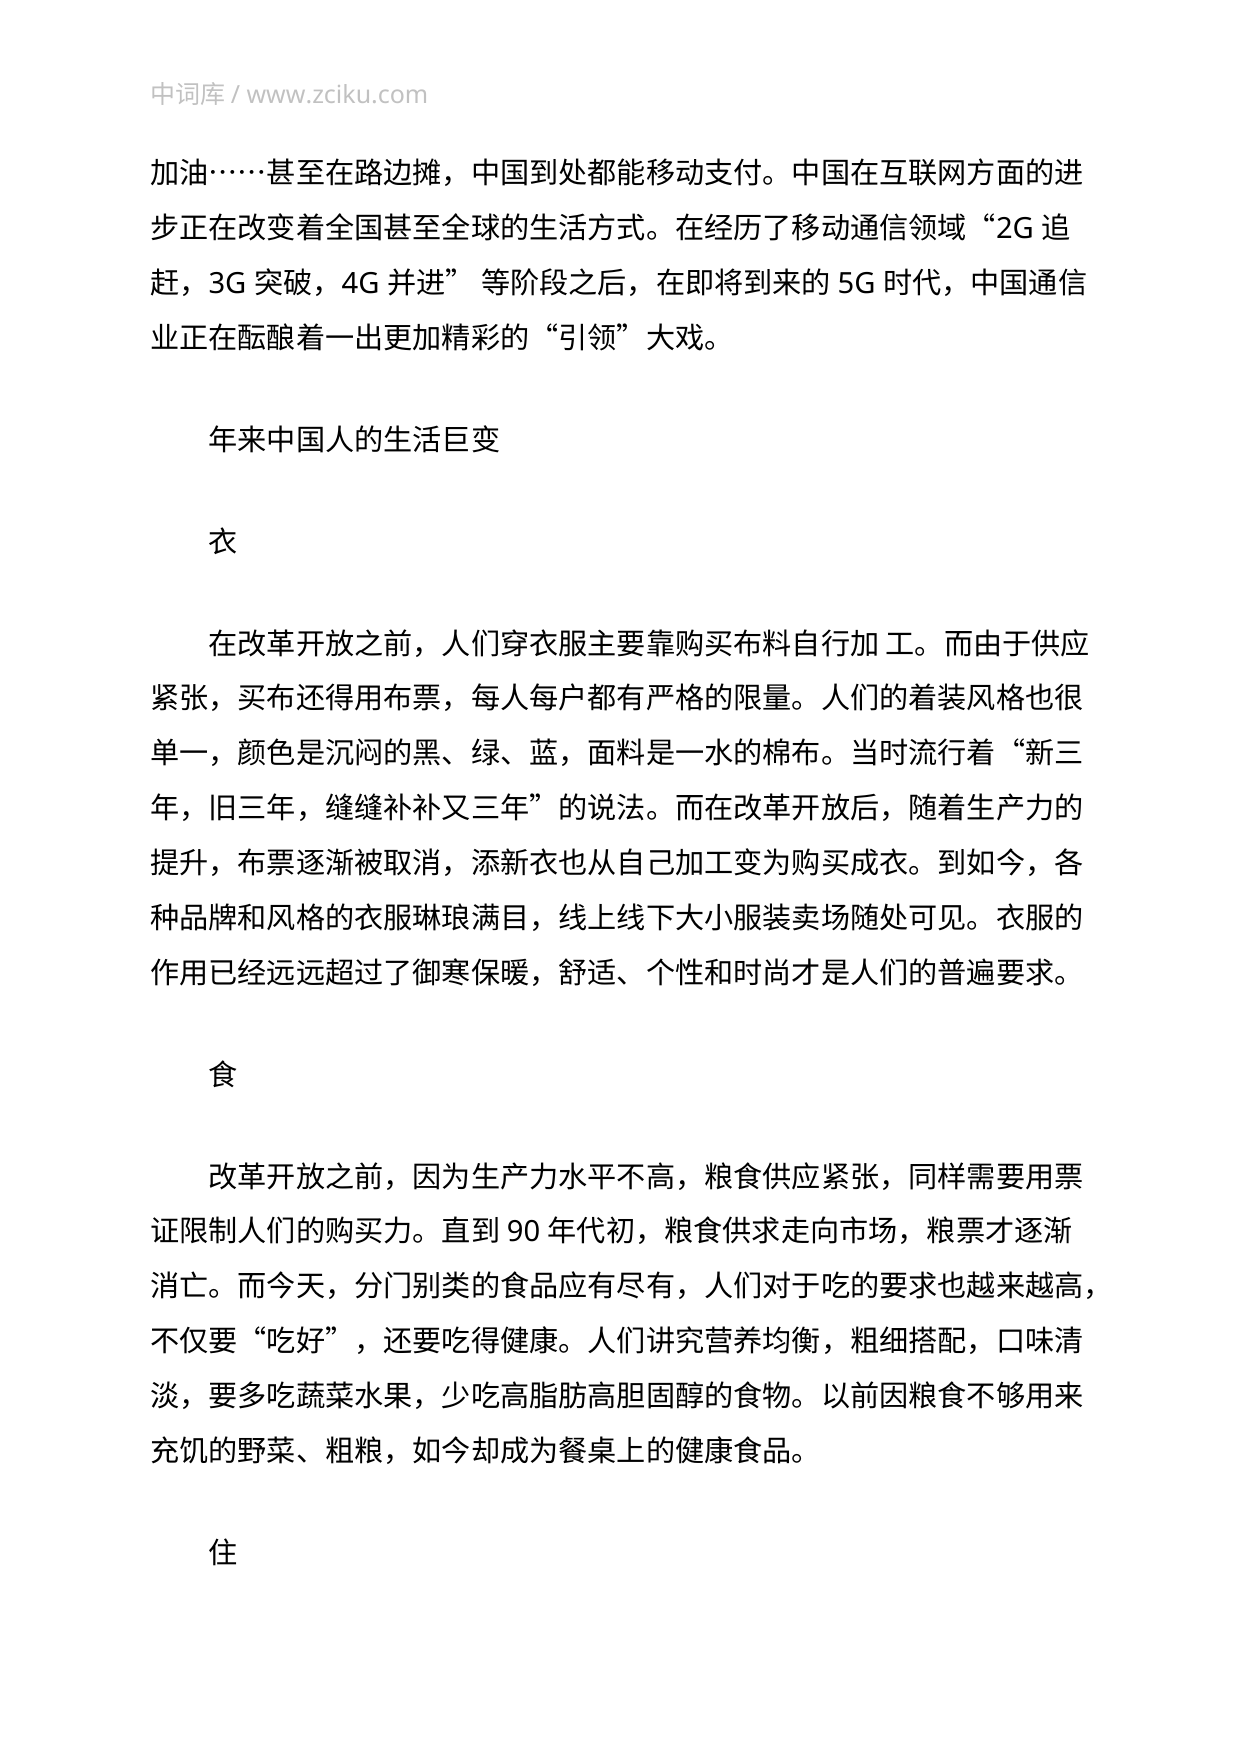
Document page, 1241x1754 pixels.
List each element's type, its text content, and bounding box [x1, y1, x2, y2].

text 改革开放之前，因为生产力水平不高，粮食供应紧张，同样需要用票证限制人们的购买力。直到 90 年代初，粮食供求走向市场，粮票才逐渐消亡。而今天，分门别类的食品应有尽有，人们对于吃的要求也越来越高，不仅要“吃好”，还要吃得健康。人们讲究营养均衡，粗细搭配，口味清淡，要多吃蔬菜水果，少吃高脂肪高胆固醇的食物。以前因粮食不够用来充饥的野菜、粗粮，如今却成为餐桌上的健康食品。 [150, 1153, 1090, 1470]
text 衣 [150, 518, 1090, 561]
text 在改革开放之前，人们穿衣服主要靠购买布料自行加 工。而由于供应紧张，买布还得用布票，每人每户都有严格的限量。人们的着装风格也很单一，颜色是沉闷的黑、绿、蓝，面料是一水的棉布。当时流行着“新三年，旧三年，缝缝补补又三年”的说法。而在改革开放后，随着生产力的提升，布票逐渐被取消，添新衣也从自己加工变为购买成衣。到如今，各种品牌和风格的衣服琳琅满目，线上线下大小服装卖场随处可见。衣服的作用已经远远超过了御寒保暖，舒适、个性和时尚才是人们的普遍要求。 [150, 620, 1090, 992]
text 食 [150, 1051, 1090, 1094]
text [150, 150, 1090, 357]
text 年来中国人的生活巨变 [150, 417, 1090, 459]
text 住 [150, 1529, 1090, 1572]
